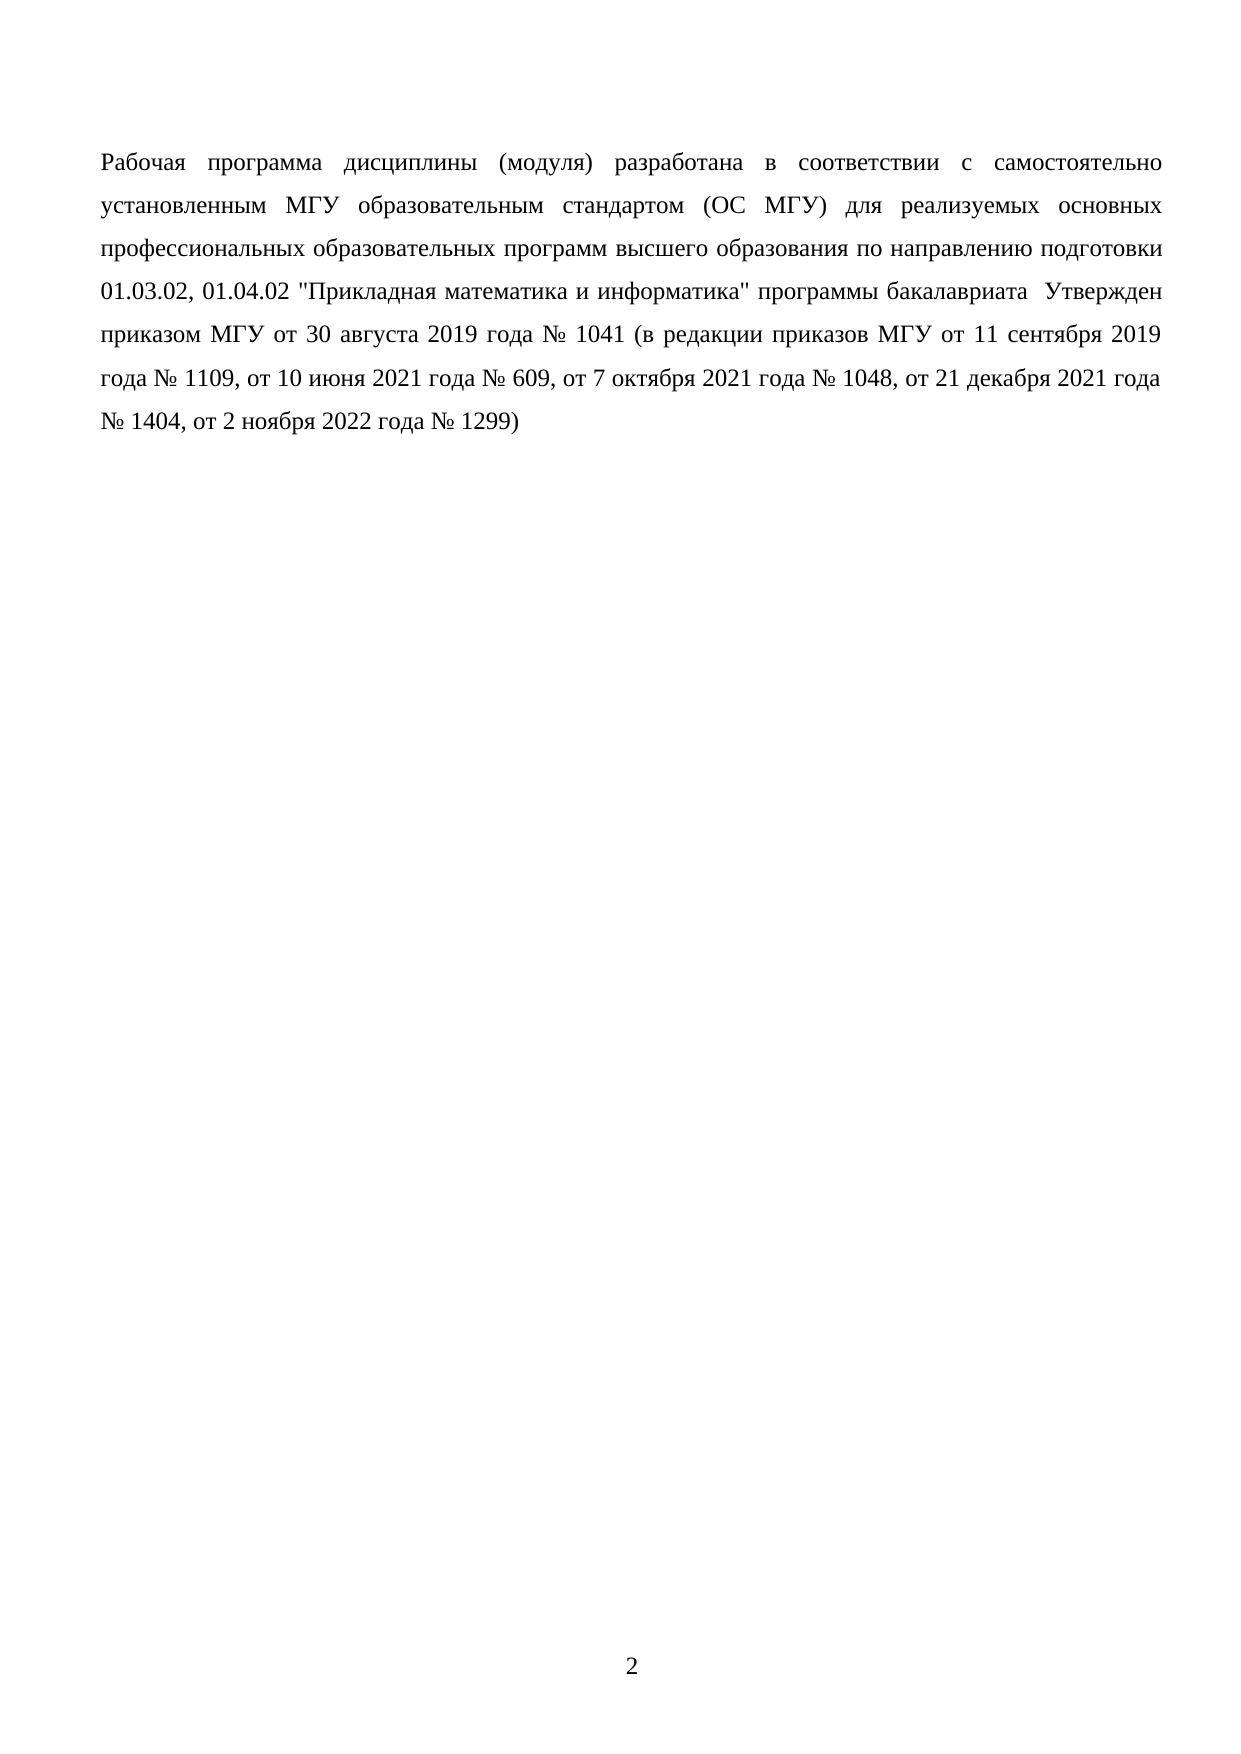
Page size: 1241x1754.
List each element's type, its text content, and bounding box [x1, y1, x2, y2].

text Рабочая программа дисциплины (модуля) разработана в соответствии с самостоятельно установленным МГУ образовательным стандартом (ОС МГУ) для реализуемых основных профессиональных образовательных программ высшего образования по направлению подготовки 01.03.02, 01.04.02 "Прикладная математика и информатика" программы бакалавриата Утвержден приказом МГУ от 30 августа 2019 года № 1041 (в редакции приказов МГУ от 11 сентября 2019 года № 1109, от 10 июня 2021 года № 609, от 7 октября 2021 года № 1048, от 21 декабря 2021 года № 1404, от 2 ноября 2022 года № 1299) [100, 147, 1163, 434]
